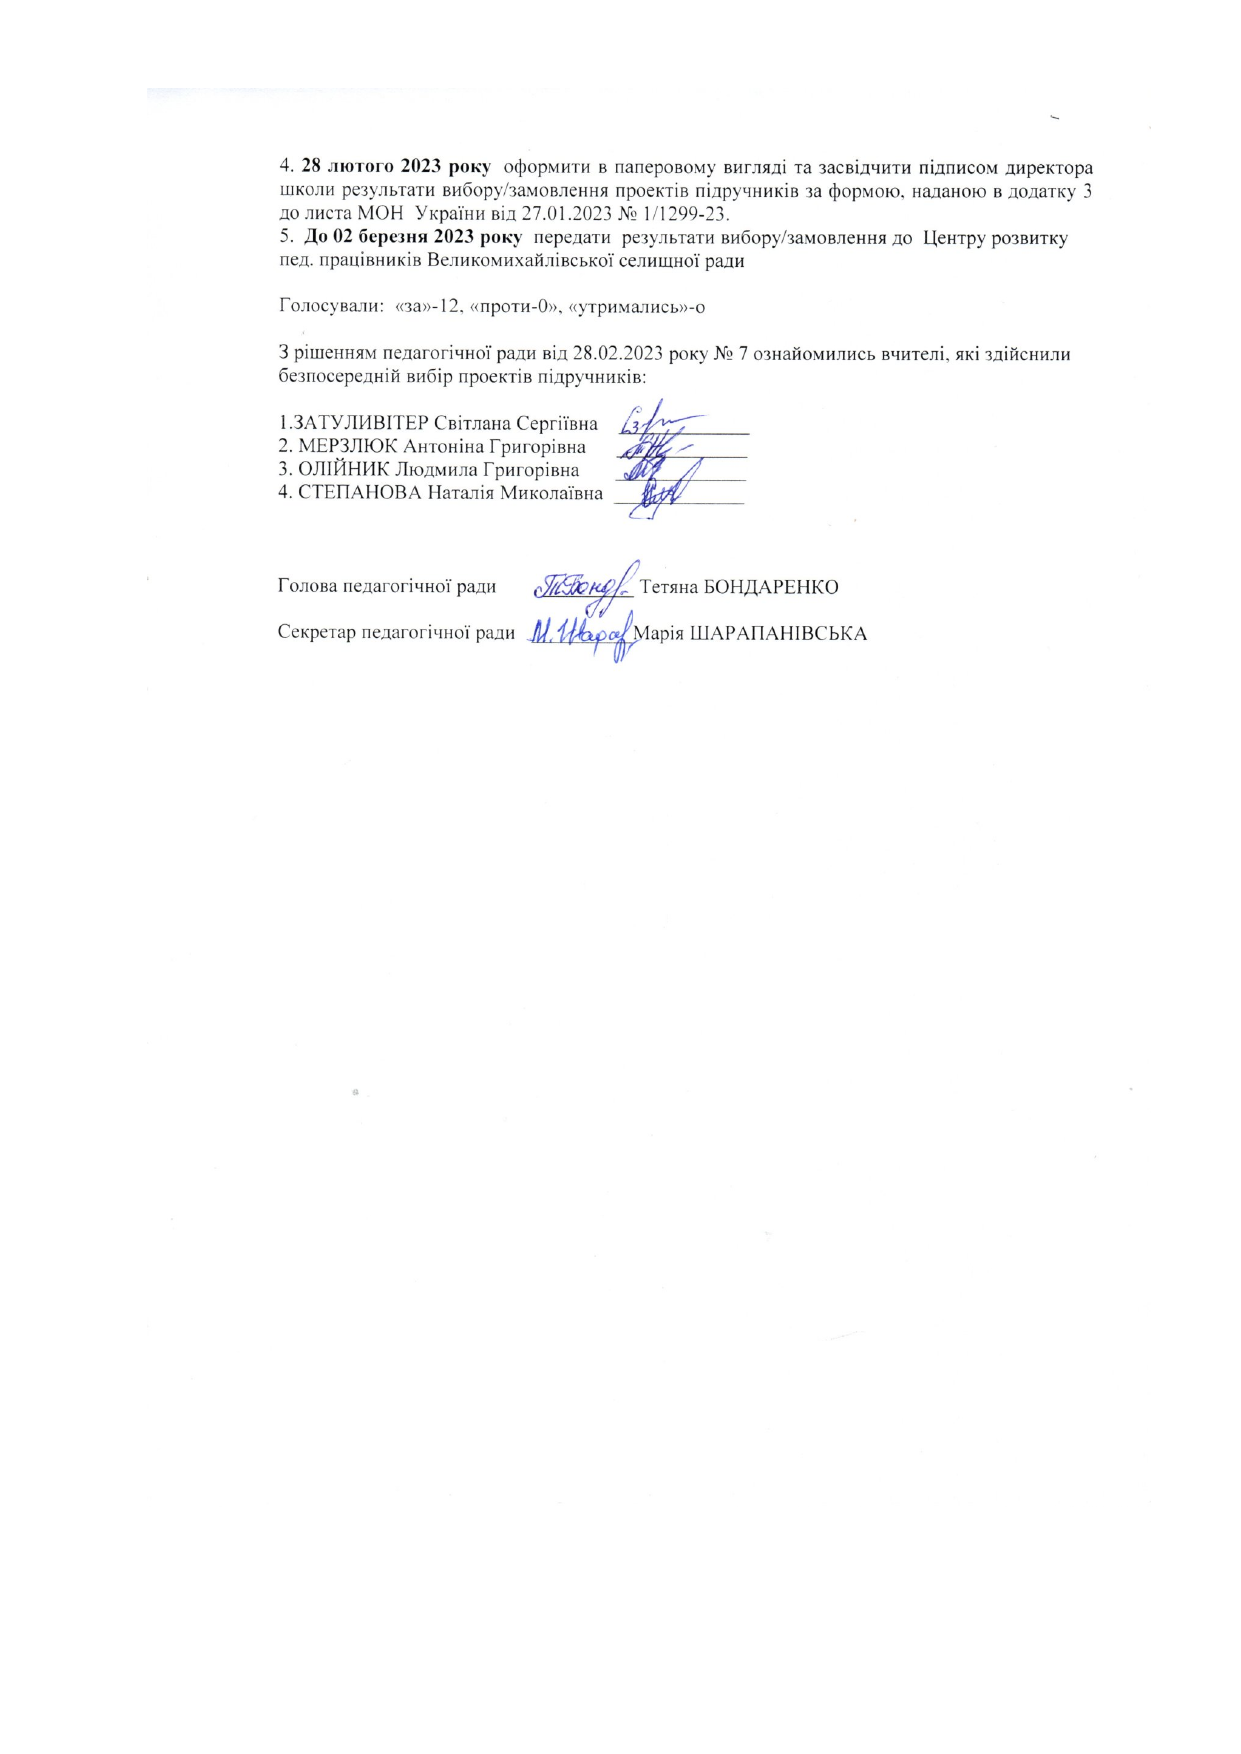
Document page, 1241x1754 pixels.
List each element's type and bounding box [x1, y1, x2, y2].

picture [147, 88, 1151, 1507]
